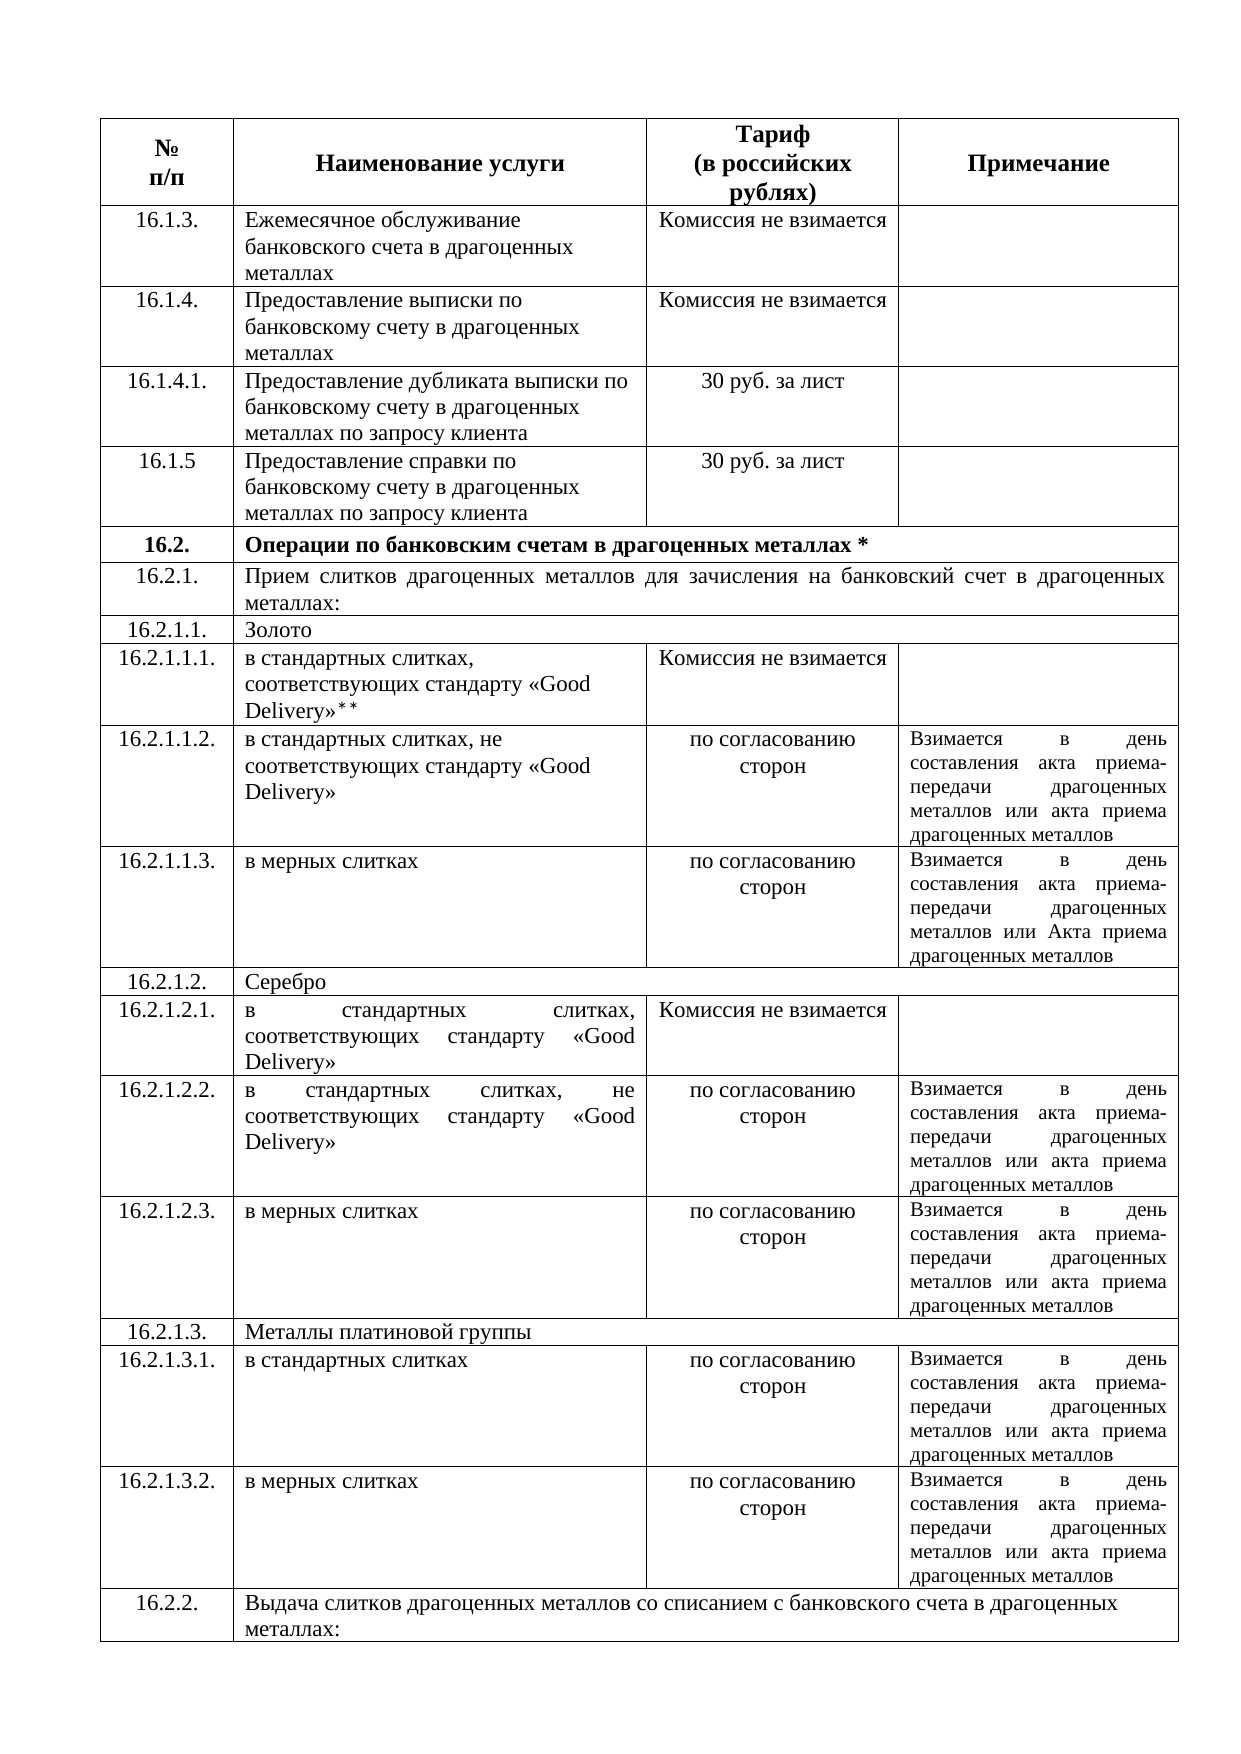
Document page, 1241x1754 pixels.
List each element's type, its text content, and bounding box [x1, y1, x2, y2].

table_cell Золото [234, 616, 1178, 643]
table_cell по согласованию сторон [647, 1467, 898, 1587]
table_cell 16.2.1.1.3. [101, 847, 233, 967]
table_cell 16.1.5 [101, 447, 233, 526]
table_cell по согласованию сторон [647, 726, 898, 846]
table_cell в стандартных слитках, соответствующих стандарту «Good Delivery»** [234, 644, 646, 724]
table_cell в стандартных слитках, не соответствующих стандарту «Good Delivery» [234, 1076, 646, 1196]
table_cell Взимается в день составления акта приема-передачи драгоценных металлов или акта приема драгоценных металлов [899, 1197, 1178, 1317]
table_cell [899, 206, 1178, 286]
table_cell Комиссия не взимается [647, 206, 898, 286]
table_cell Взимается в день составления акта приема-передачи драгоценных металлов или акта приема драгоценных металлов [899, 1076, 1178, 1196]
table_cell Комиссия не взимается [647, 996, 898, 1075]
table_cell [899, 287, 1178, 366]
table_cell 30 руб. за лист [647, 447, 898, 526]
table_cell в мерных слитках [234, 1197, 646, 1317]
table_cell по согласованию сторон [647, 1076, 898, 1196]
table_cell Операции по банковским счетам в драгоценных металлах * [234, 527, 1178, 562]
table_cell [899, 644, 1178, 724]
table_cell 16.1.4. [101, 287, 233, 366]
table_cell 16.2.1.1. [101, 616, 233, 643]
table_cell 16.2.1.2.2. [101, 1076, 233, 1196]
table_cell Взимается в день составления акта приема-передачи драгоценных металлов или Акта приема драгоценных металлов [899, 847, 1178, 967]
table_header Тариф (в российских рублях) [647, 119, 898, 205]
table_cell Комиссия не взимается [647, 644, 898, 724]
table_cell Металлы платиновой группы [234, 1319, 1178, 1345]
table_cell 16.2.1.3.1. [101, 1346, 233, 1466]
table_cell 30 руб. за лист [647, 367, 898, 446]
table_cell 16.2.1.2.1. [101, 996, 233, 1075]
table_cell в стандартных слитках [234, 1346, 646, 1466]
table_cell Ежемесячное обслуживание банковского счета в драгоценных металлах [234, 206, 646, 286]
table_cell Взимается в день составления акта приема-передачи драгоценных металлов или акта приема драгоценных металлов [899, 1467, 1178, 1587]
table_cell в мерных слитках [234, 847, 646, 967]
table_cell [899, 996, 1178, 1075]
table_cell 16.2.1. [101, 563, 233, 615]
table_cell 16.2. [101, 527, 233, 562]
table_cell 16.2.1.1.2. [101, 726, 233, 846]
table_cell Выдача слитков драгоценных металлов со списанием с банковского счета в драгоценных металлах: [234, 1589, 1178, 1641]
table_cell Предоставление справки по банковскому счету в драгоценных металлах по запросу клиента [234, 447, 646, 526]
table_cell в мерных слитках [234, 1467, 646, 1587]
table_header Наименование услуги [234, 119, 646, 205]
table_cell 16.1.3. [101, 206, 233, 286]
table_cell в стандартных слитках, соответствующих стандарту «Good Delivery» [234, 996, 646, 1075]
table_cell Предоставление выписки по банковскому счету в драгоценных металлах [234, 287, 646, 366]
table_cell [899, 447, 1178, 526]
table_cell по согласованию сторон [647, 847, 898, 967]
table_cell 16.2.1.3. [101, 1319, 233, 1345]
table_cell 16.2.2. [101, 1589, 233, 1641]
table_cell 16.1.4.1. [101, 367, 233, 446]
table_cell Серебро [234, 968, 1178, 994]
table_cell по согласованию сторон [647, 1197, 898, 1317]
table_cell по согласованию сторон [647, 1346, 898, 1466]
table_cell 16.2.1.2. [101, 968, 233, 994]
table_cell Предоставление дубликата выписки по банковскому счету в драгоценных металлах по запросу клиента [234, 367, 646, 446]
table_header № п/п [101, 119, 233, 205]
table_cell 16.2.1.2.3. [101, 1197, 233, 1317]
table_cell Комиссия не взимается [647, 287, 898, 366]
table_cell [899, 367, 1178, 446]
table_cell Прием слитков драгоценных металлов для зачисления на банковский счет в драгоценных металлах: [234, 563, 1178, 615]
table_cell Взимается в день составления акта приема-передачи драгоценных металлов или акта приема драгоценных металлов [899, 1346, 1178, 1466]
table_cell 16.2.1.3.2. [101, 1467, 233, 1587]
table_cell 16.2.1.1.1. [101, 644, 233, 724]
table_cell в стандартных слитках, не соответствующих стандарту «Good Delivery» [234, 726, 646, 846]
table_cell Взимается в день составления акта приема-передачи драгоценных металлов или акта приема драгоценных металлов [899, 726, 1178, 846]
table_header Примечание [899, 119, 1178, 205]
